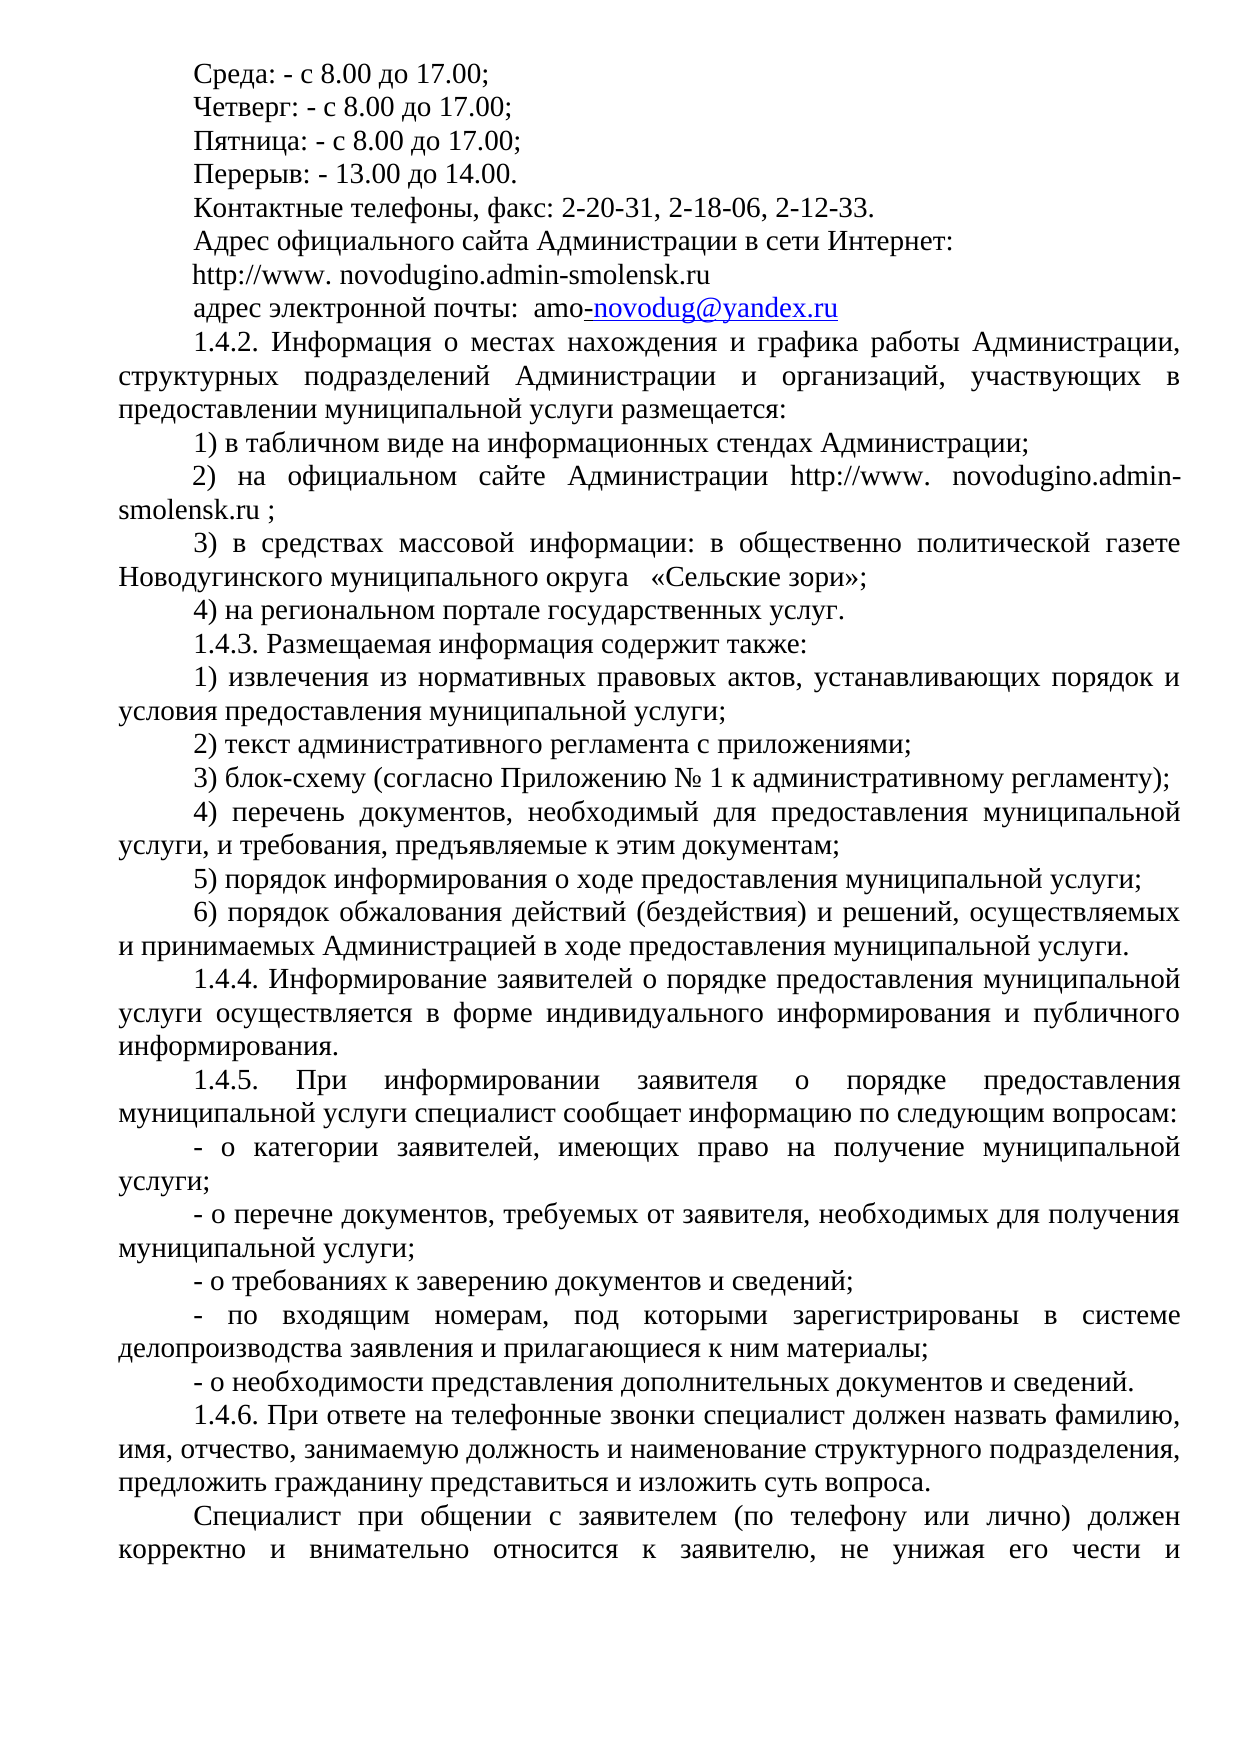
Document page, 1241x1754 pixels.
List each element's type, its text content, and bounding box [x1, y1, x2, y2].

text 3) в средствах массовой информации: в общественно политической газете Новодугинского муниципального округа «Сельские зори»; [118, 525, 1181, 592]
text Перерыв: - 13.00 до 14.00. [118, 156, 1181, 190]
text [118, 1498, 1181, 1565]
text 3) блок-схему (согласно Приложению № 1 к административному регламенту); [118, 760, 1181, 794]
text Среда: - с 8.00 до 17.00; [118, 56, 1181, 89]
text 4) перечень документов, необходимый для предоставления муниципальной услуги, и требования, предъявляемые к этим документам; [118, 794, 1181, 861]
text 1) извлечения из нормативных правовых актов, устанавливающих порядок и условия предоставления муниципальной услуги; [118, 659, 1181, 727]
text 1.4.4. Информирование заявителей о порядке предоставления муниципальной услуги осуществляется в форме индивидуального информирования и публичного информирования. [118, 961, 1181, 1062]
text Адрес официального сайта Администрации в сети Интернет: [118, 223, 1181, 257]
text - о требованиях к заверению документов и сведений; [118, 1263, 1181, 1297]
text 1.4.2. Информация о местах нахождения и графика работы Администрации, структурных подразделений Администрации и организаций, участвующих в предоставлении муниципальной услуги размещается: [118, 324, 1181, 425]
text 6) порядок обжалования действий (бездействия) и решений, осуществляемых и принимаемых Администрацией в ходе предоставления муниципальной услуги. [118, 894, 1181, 961]
text 4) на региональном портале государственных услуг. [118, 592, 1181, 626]
text 2) на официальном сайте Администрации http://www. novodugino.admin-smolensk.ru ; [118, 458, 1181, 525]
text 2) текст административного регламента с приложениями; [118, 727, 1181, 760]
text - о категории заявителей, имеющих право на получение муниципальной услуги; [118, 1129, 1181, 1196]
text Четверг: - с 8.00 до 17.00; [118, 89, 1181, 123]
text 1) в табличном виде на информационных стендах Администрации; [118, 425, 1181, 458]
text http://www. novodugino.admin-smolensk.ru [118, 257, 1181, 291]
text Контактные телефоны, факс: 2-20-31, 2-18-06, 2-12-33. [118, 190, 1181, 223]
text 1.4.6. При ответе на телефонные звонки специалист должен назвать фамилию, имя, отчество, занимаемую должность и наименование структурного подразделения, предложить гражданину представиться и изложить суть вопроса. [118, 1397, 1181, 1498]
text - о перечне документов, требуемых от заявителя, необходимых для получения муниципальной услуги; [118, 1196, 1181, 1263]
text 1.4.5. При информировании заявителя о порядке предоставления муниципальной услуги специалист сообщает информацию по следующим вопросам: [118, 1062, 1181, 1129]
text Пятница: - с 8.00 до 17.00; [118, 123, 1181, 156]
text 1.4.3. Размещаемая информация содержит также: [118, 626, 1181, 659]
text 5) порядок информирования о ходе предоставления муниципальной услуги; [118, 861, 1181, 894]
text адрес электронной почты: amo-novodug@yandex.ru [118, 291, 1181, 324]
text - о необходимости представления дополнительных документов и сведений. [118, 1364, 1181, 1397]
text - по входящим номерам, под которыми зарегистрированы в системе делопроизводства заявления и прилагающиеся к ним материалы; [118, 1297, 1181, 1364]
